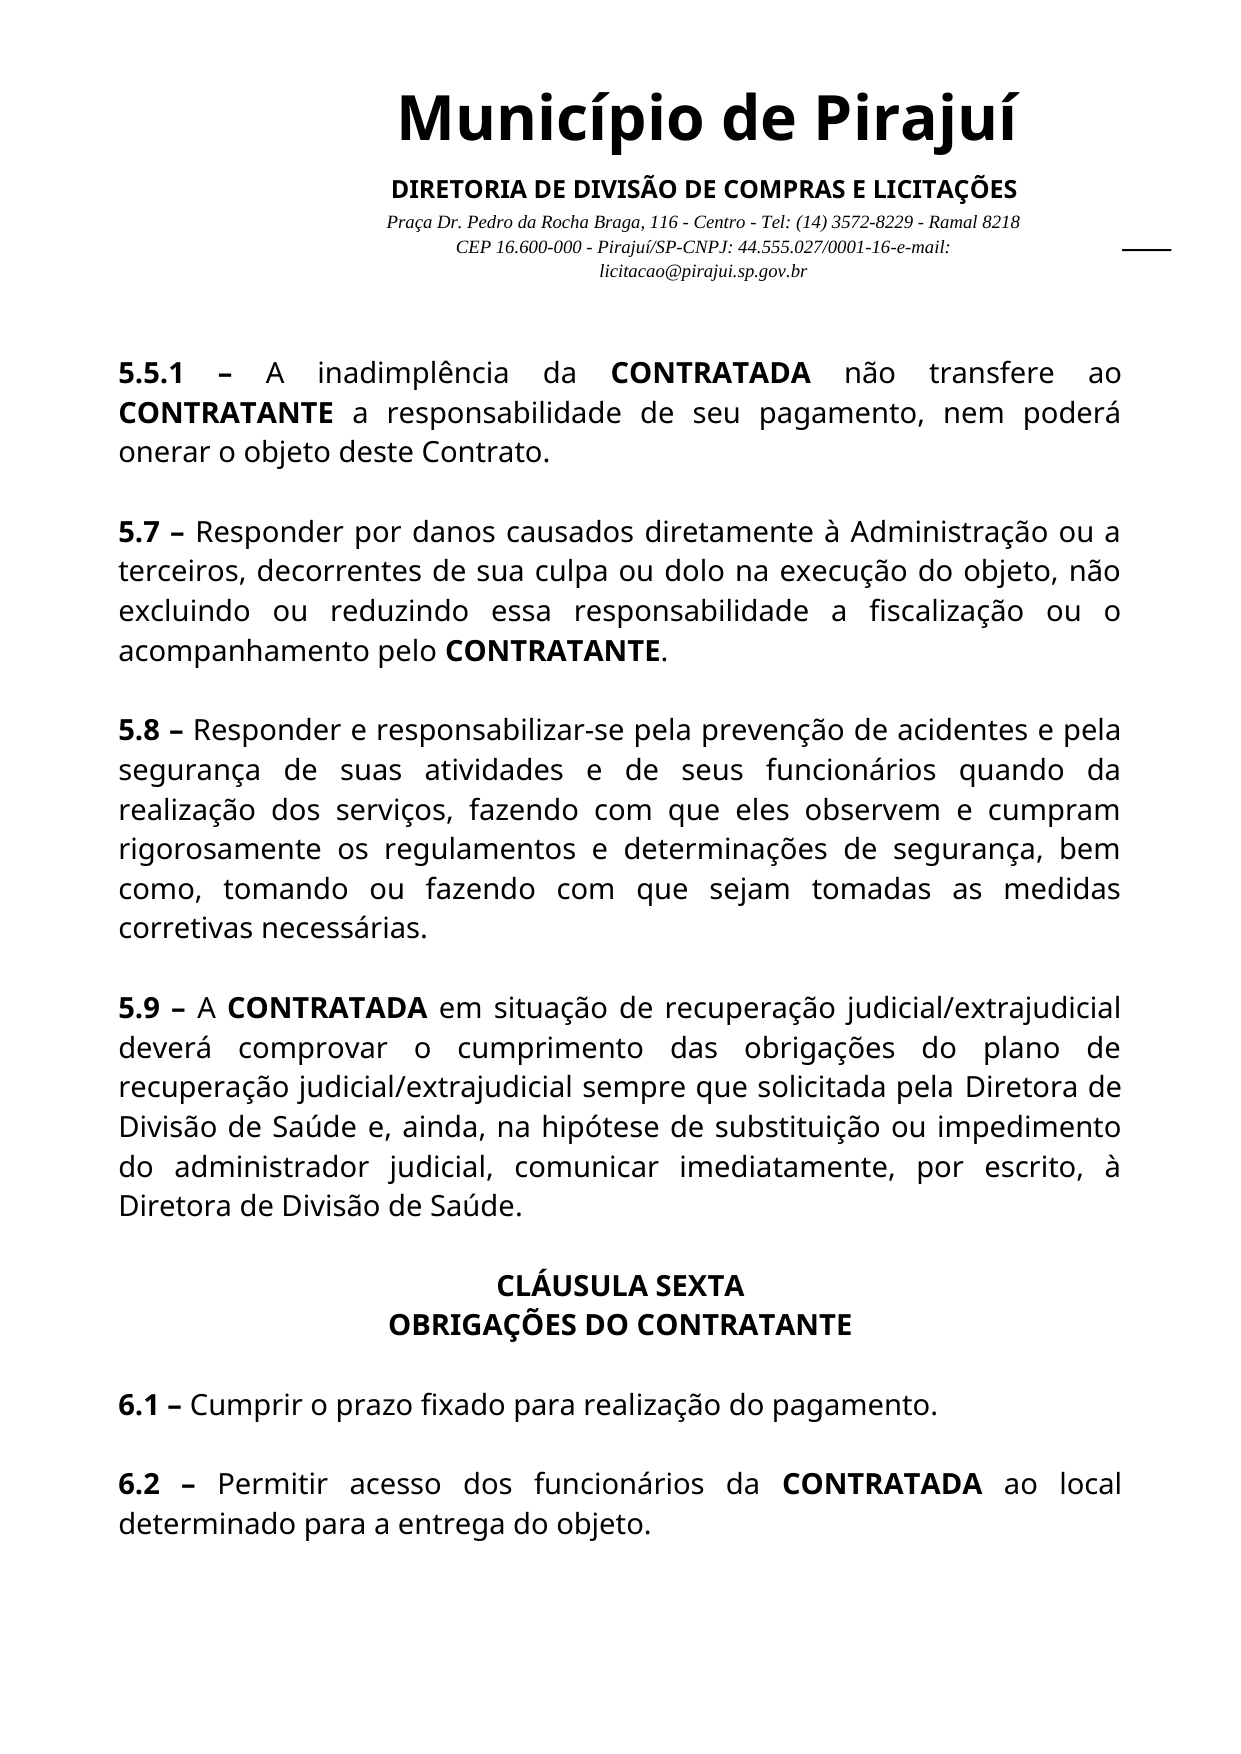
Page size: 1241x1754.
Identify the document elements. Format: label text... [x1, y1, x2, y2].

text 5.8 – Responder e responsabilizar-se pela prevenção de acidentes e pela segurança de suas atividades e de seus funcionários quando da realização dos serviços, fazendo com que eles observem e cumpram rigorosamente os regulamentos e determinações de segurança, bem como, tomando ou fazendo com que sejam tomadas as medidas corretivas necessárias. [118, 709, 1122, 947]
text 5.5.1 – A inadimplência da CONTRATADA não transfere ao CONTRATANTE a responsabilidade de seu pagamento, nem poderá onerar o objeto deste Contrato. [118, 352, 1122, 471]
text 6.1 – Cumprir o prazo fixado para realização do pagamento. [118, 1384, 1122, 1424]
text 5.9 – A CONTRATADA em situação de recuperação judicial/extrajudicial deverá comprovar o cumprimento das obrigações do plano de recuperação judicial/extrajudicial sempre que solicitada pela Diretora de Divisão de Saúde e, ainda, na hipótese de substituição ou impedimento do administrador judicial, comunicar imediatamente, por escrito, à Diretora de Divisão de Saúde. [118, 987, 1122, 1225]
text 6.2 – Permitir acesso dos funcionários da CONTRATADA ao local determinado para a entrega do objeto. [118, 1463, 1122, 1543]
text 5.7 – Responder por danos causados diretamente à Administração ou a terceiros, decorrentes de sua culpa ou dolo na execução do objeto, não excluindo ou reduzindo essa responsabilidade a fiscalização ou o acompanhamento pelo CONTRATANTE. [118, 511, 1122, 670]
text CLÁUSULA SEXTA [118, 1265, 1122, 1305]
text OBRIGAÇÕES DO CONTRATANTE [118, 1305, 1122, 1344]
